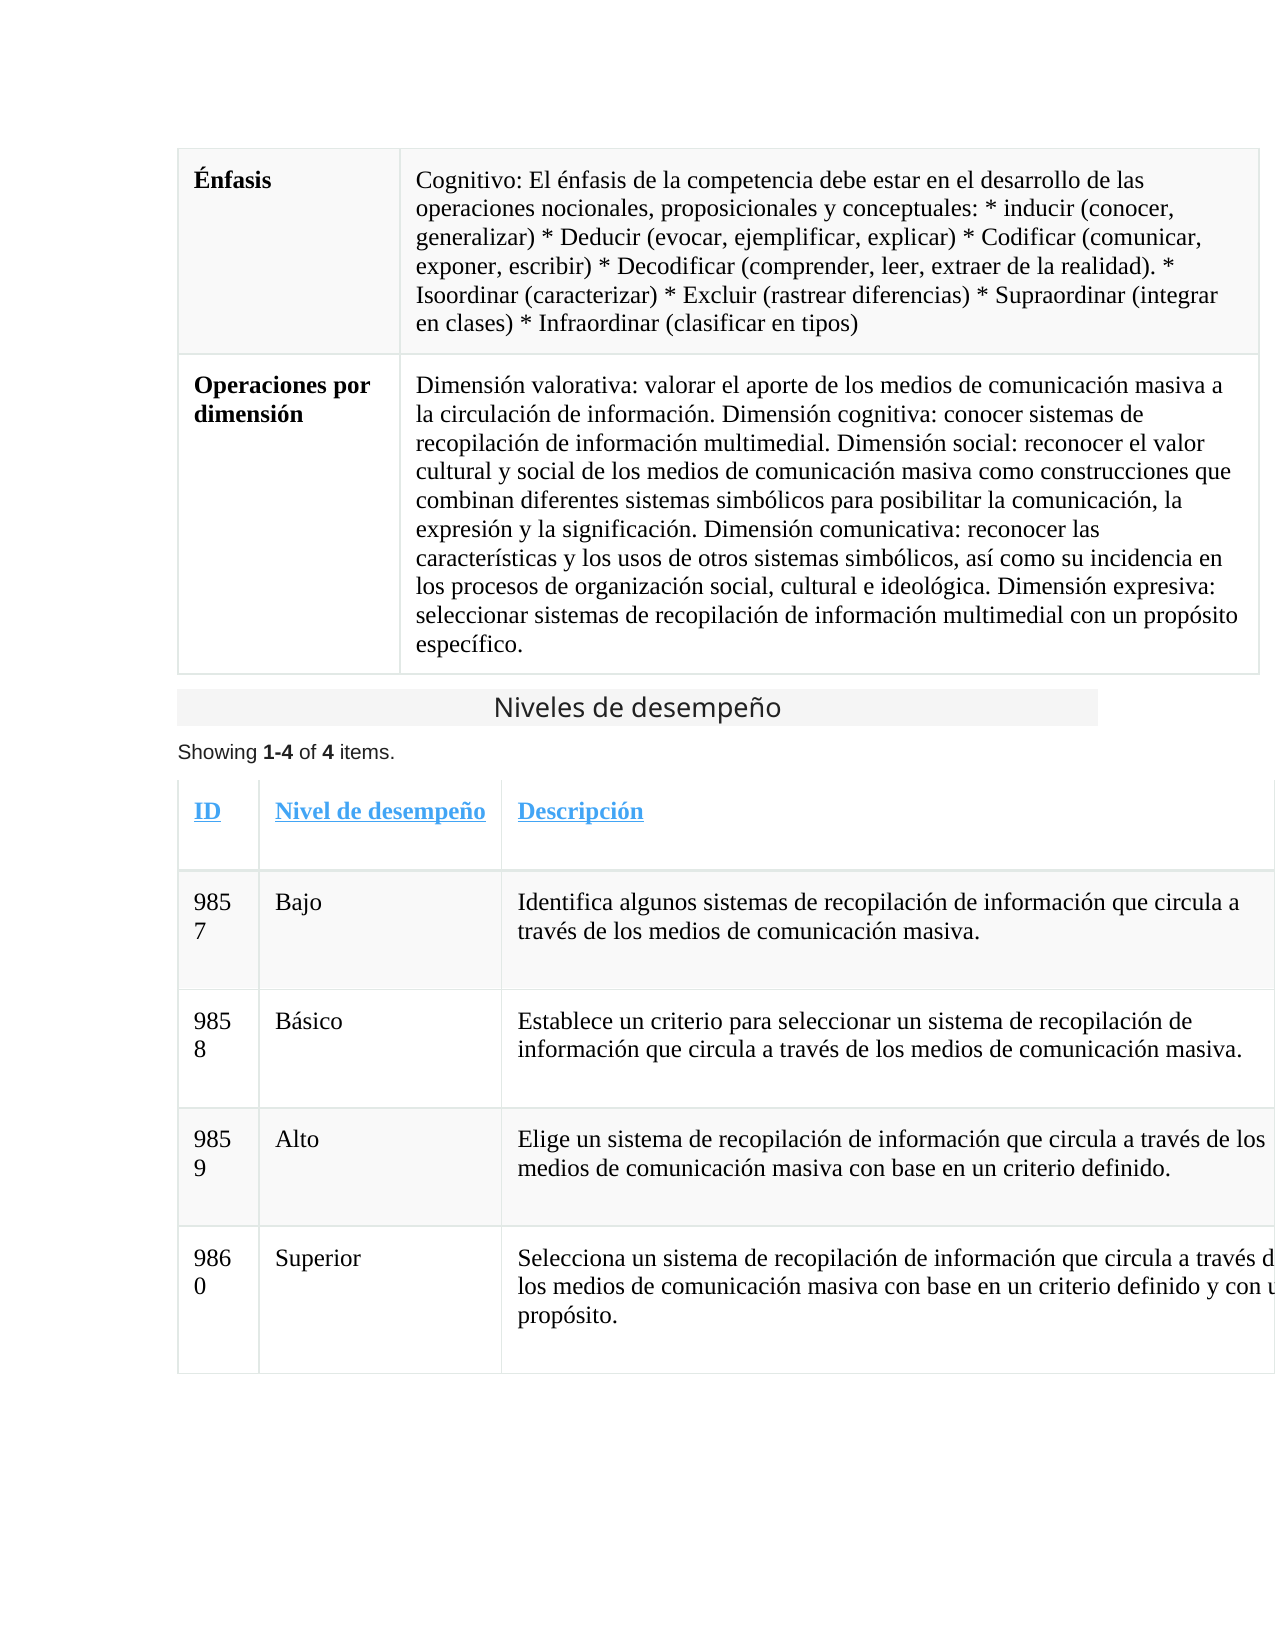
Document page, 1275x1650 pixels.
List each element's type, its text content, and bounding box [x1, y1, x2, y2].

table_cell Identifica algunos sistemas de recopilación de información que circula a través de los medios de comunicación masiva. [502, 872, 1274, 988]
table_cell Énfasis [179, 149, 399, 353]
table_cell Operaciones por dimensión [179, 355, 399, 673]
table_cell Selecciona un sistema de recopilación de información que circula a través de los medios de comunicación masiva con base en un criterio definido y con un propósito. [502, 1227, 1274, 1373]
table_cell Superior [260, 1227, 501, 1373]
table_header ID [179, 780, 258, 868]
table_cell 9857 [179, 872, 258, 988]
table_cell 9859 [179, 1109, 258, 1225]
text Niveles de desempeño [177, 689, 1098, 726]
text Showing 1-4 of 4 items. [177, 740, 1098, 764]
table_cell Elige un sistema de recopilación de información que circula a través de los medios de comunicación masiva con base en un criterio definido. [502, 1109, 1274, 1225]
table_cell Establece un criterio para seleccionar un sistema de recopilación de información que circula a través de los medios de comunicación masiva. [502, 990, 1274, 1107]
table_header Descripción [502, 780, 1274, 868]
table_cell Básico [260, 990, 501, 1107]
table_cell 9858 [179, 990, 258, 1107]
table_cell Bajo [260, 872, 501, 988]
table_header Nivel de desempeño [260, 780, 501, 868]
table_cell Cognitivo: El énfasis de la competencia debe estar en el desarrollo de las operaciones nocionales, proposicionales y conceptuales: * inducir (conocer, generalizar) * Deducir (evocar, ejemplificar, explicar) * Codificar (comunicar, exponer, escribir) * Decodificar (comprender, leer, extraer de la realidad). * Isoordinar (caracterizar) * Excluir (rastrear diferencias) * Supraordinar (integrar en clases) * Infraordinar (clasificar en tipos) [401, 149, 1258, 353]
table_cell Dimensión valorativa: valorar el aporte de los medios de comunicación masiva a la circulación de información. Dimensión cognitiva: conocer sistemas de recopilación de información multimedial. Dimensión social: reconocer el valor cultural y social de los medios de comunicación masiva como construcciones que combinan diferentes sistemas simbólicos para posibilitar la comunicación, la expresión y la significación. Dimensión comunicativa: reconocer las características y los usos de otros sistemas simbólicos, así como su incidencia en los procesos de organización social, cultural e ideológica. Dimensión expresiva: seleccionar sistemas de recopilación de información multimedial con un propósito específico. [401, 355, 1258, 673]
table_cell 9860 [179, 1227, 258, 1373]
table_cell Alto [260, 1109, 501, 1225]
